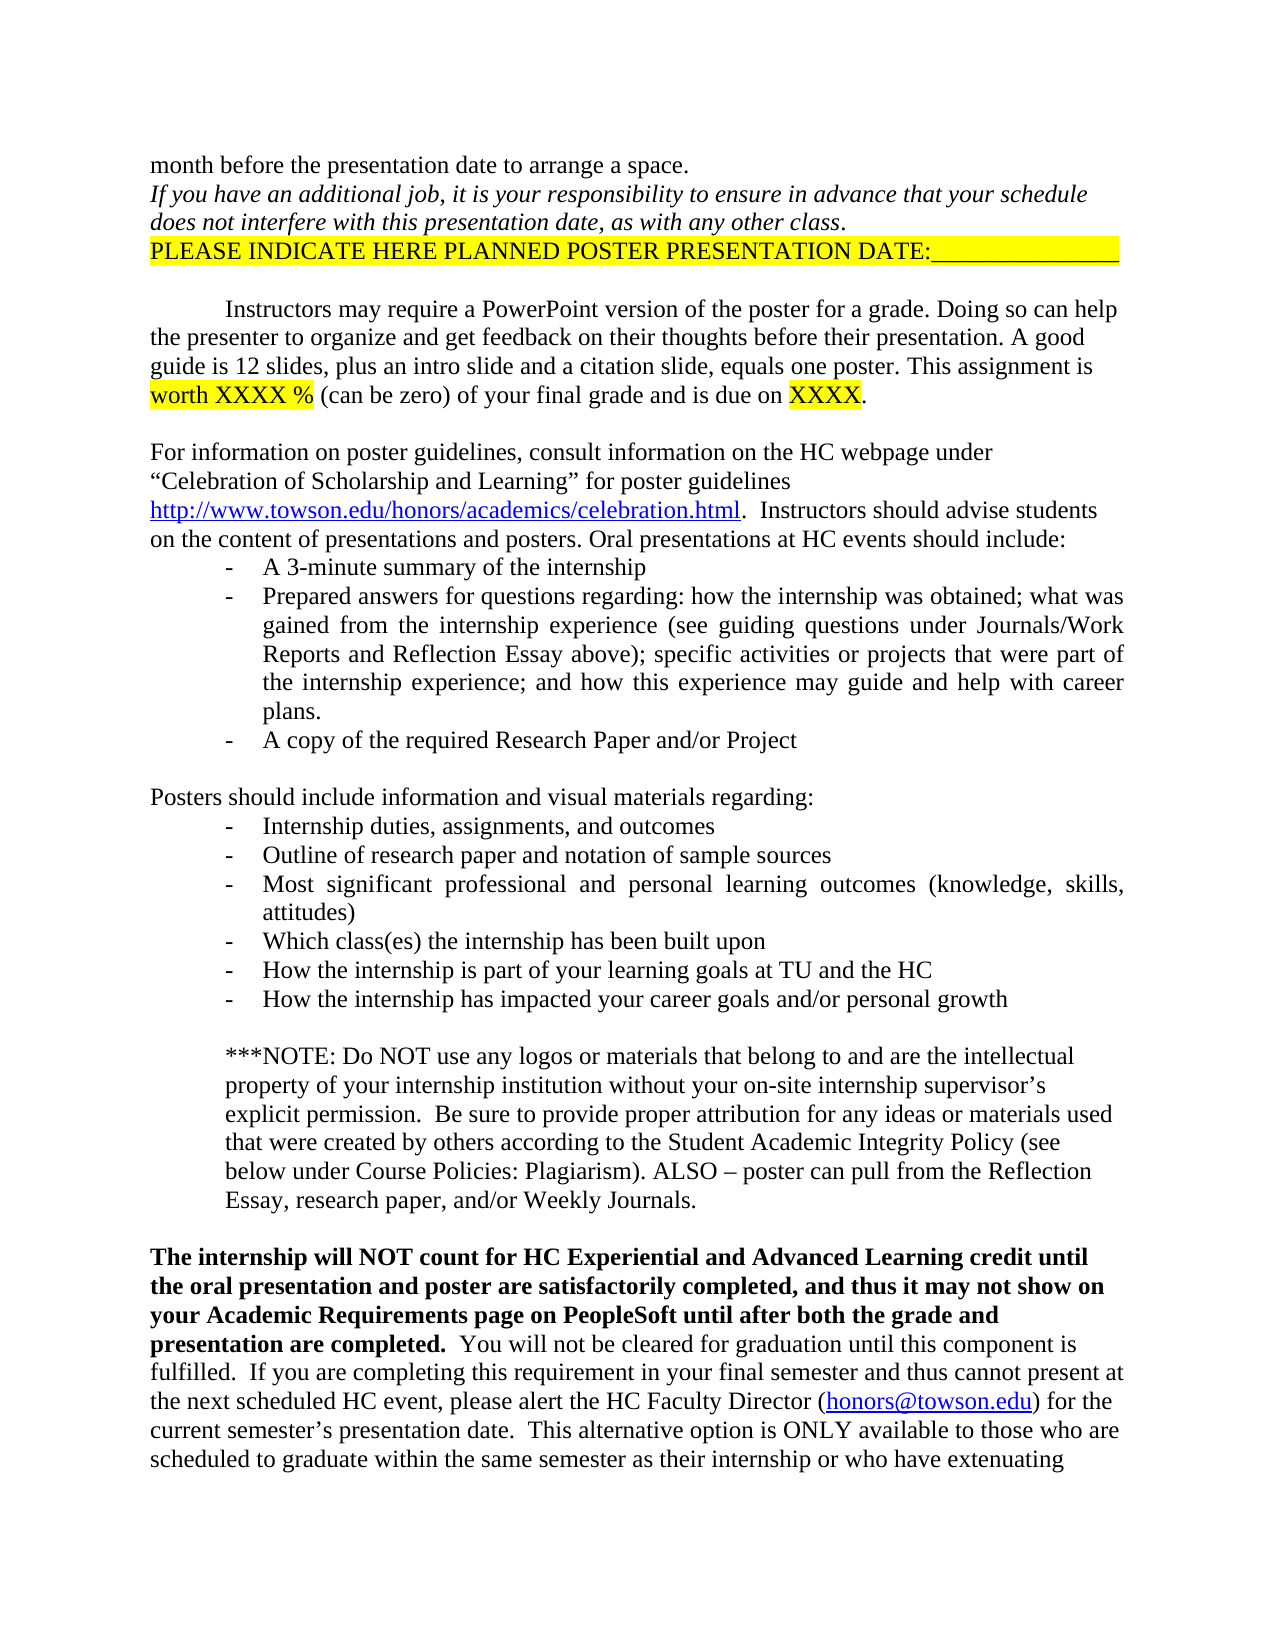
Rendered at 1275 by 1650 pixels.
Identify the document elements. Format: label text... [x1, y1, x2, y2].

text Posters should include information and visual materials regarding: [150, 782, 1125, 811]
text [150, 1242, 1125, 1472]
list How the internship has impacted your career goals and/or personal growth [225, 984, 1125, 1012]
list A copy of the required Research Paper and/or Project [225, 725, 1125, 754]
list How the internship is part of your learning goals at TU and the HC [225, 955, 1125, 984]
text If you have an additional job, it is your responsibility to ensure in advance that your schedule does not interfere with this presentation date, as with any other class. [150, 179, 1125, 236]
list A 3-minute summary of the internship [225, 552, 1125, 581]
text ***NOTE: Do NOT use any logos or materials that belong to and are the intellectual property of your internship institution without your on-site internship supervisor’s explicit permission. Be sure to provide proper attribution for any ideas or materials used that were created by others according to the Student Academic Integrity Policy (see below under Course Policies: Plagiarism). ALSO – poster can pull from the Reflection Essay, research paper, and/or Weekly Journals. [225, 1041, 1125, 1214]
list Which class(es) the internship has been built upon [225, 926, 1125, 955]
list Outline of research paper and notation of sample sources [225, 840, 1125, 869]
text Instructors may require a PowerPoint version of the poster for a grade. Doing so can help the presenter to organize and get feedback on their thoughts before their presentation. A good guide is 12 slides, plus an intro slide and a citation slide, equals one poster. This assignment is worth XXXX % (can be zero) of your final grade and is due on XXXX. [150, 294, 1125, 409]
list Prepared answers for questions regarding: how the internship was obtained; what was gained from the internship experience (see guiding questions under Journals/Work Reports and Reflection Essay above); specific activities or projects that were part of the internship experience; and how this experience may guide and help with career plans. [225, 581, 1125, 725]
list Internship duties, assignments, and outcomes [225, 811, 1125, 840]
text For information on poster guidelines, consult information on the HC webpage under “Celebration of Scholarship and Learning” for poster guidelines http://www.towson.edu/honors/academics/celebration.html. Instructors should advise students on the content of presentations and posters. Oral presentations at HC events should include: [150, 437, 1125, 552]
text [150, 150, 1125, 179]
list Most significant professional and personal learning outcomes (knowledge, skills, attitudes) [225, 869, 1125, 926]
